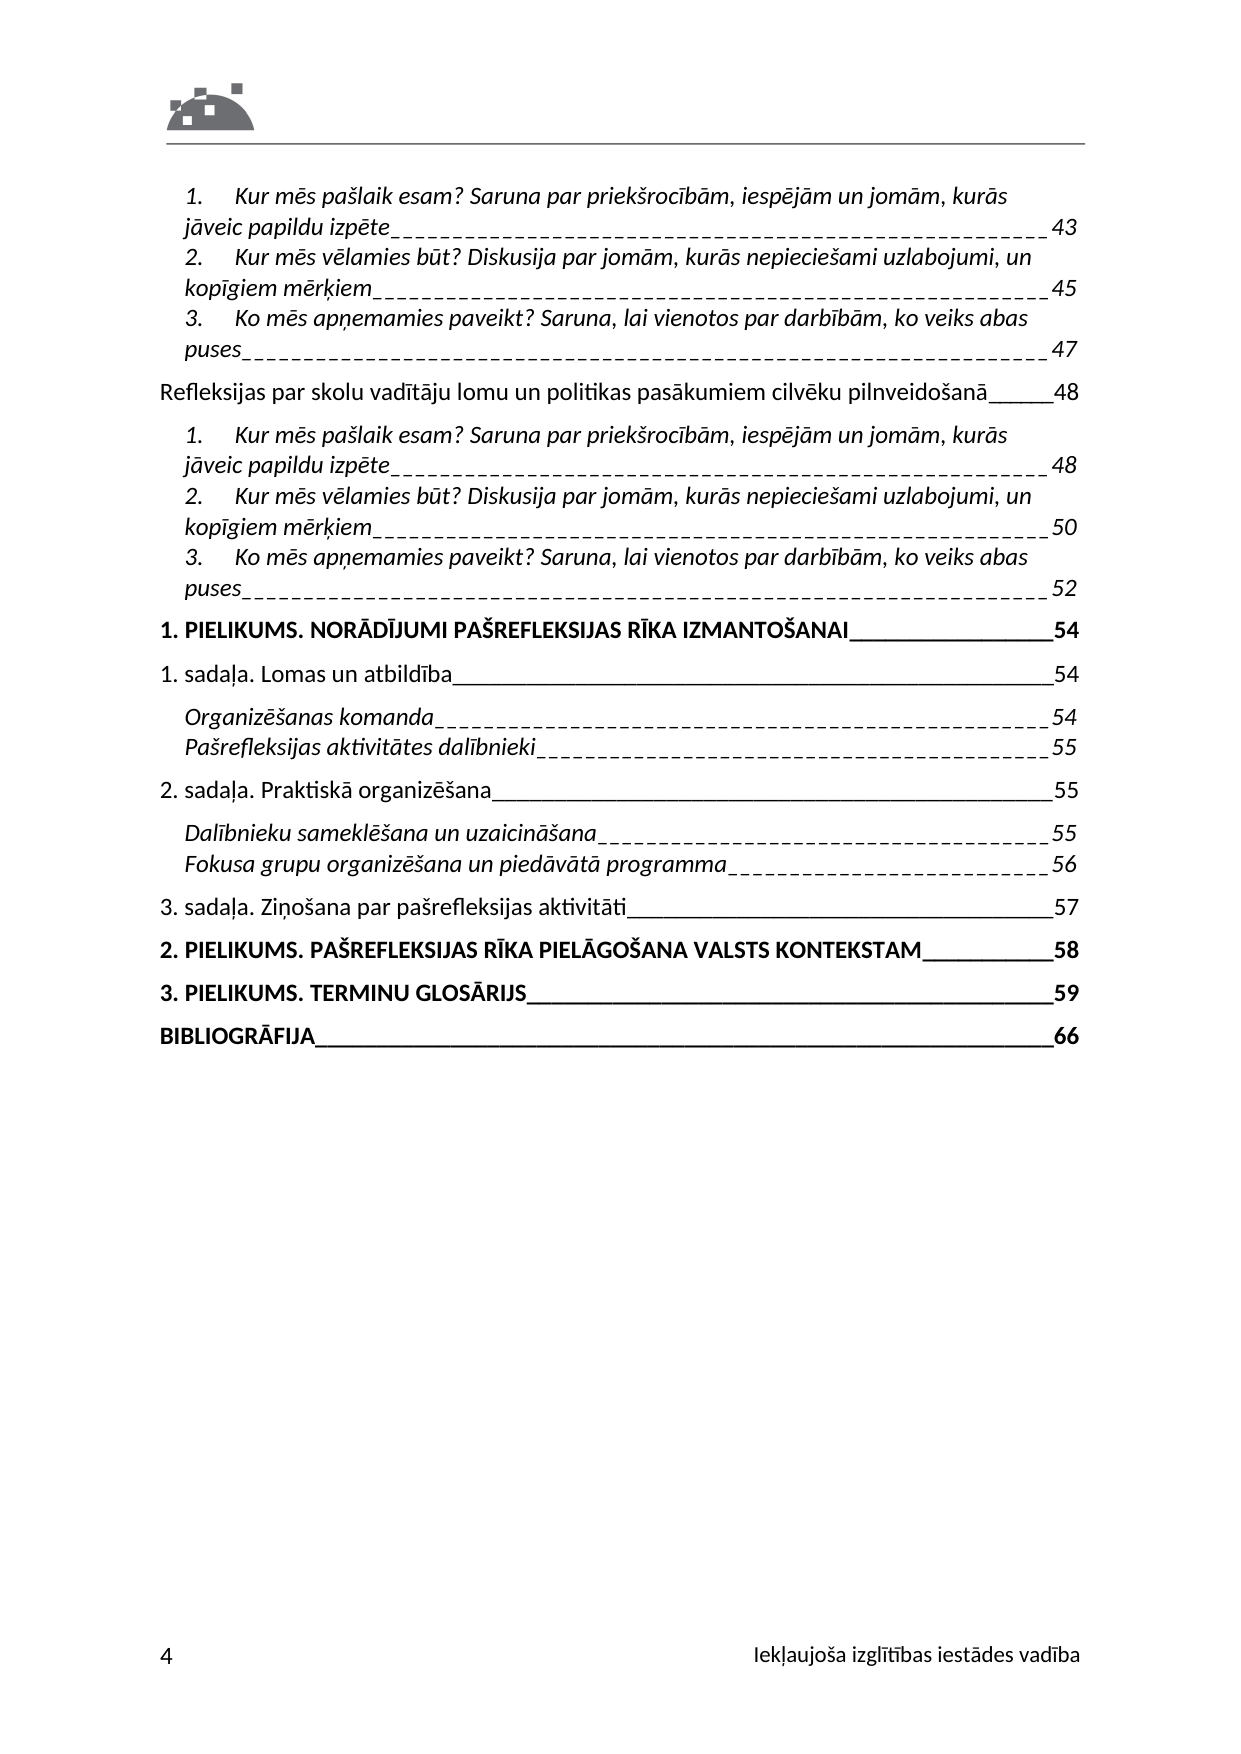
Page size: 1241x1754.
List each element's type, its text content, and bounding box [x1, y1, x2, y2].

text 2. sadaļa. Praktiskā organizēšana 55 [159, 774, 1081, 805]
text 3. Ko mēs apņemamies paveikt? Saruna, lai vienotos par darbībām, ko veiks abas puses 52 [184, 541, 1081, 602]
text Bibliogrāfija 66 [159, 1020, 1081, 1050]
picture [159, 73, 1090, 152]
text 2. Kur mēs vēlamies būt? Diskusija par jomām, kurās nepieciešami uzlabojumi, un kopīgiem mērķiem 50 [184, 480, 1081, 541]
text Dalībnieku sameklēšana un uzaicināšana 55 [184, 817, 1081, 848]
text 1. Kur mēs pašlaik esam? Saruna par priekšrocībām, iespējām un jomām, kurās jāveic papildu izpēte 48 [184, 419, 1081, 480]
text Pašrefleksijas aktivitātes dalībnieki 55 [184, 731, 1081, 762]
text Refleksijas par skolu vadītāju lomu un politikas pasākumiem cilvēku pilnveidošanā 48 [159, 376, 1081, 407]
text 1. pielikums. Norādījumi pašrefleksijas rīka izmantošanai 54 [159, 615, 1081, 645]
text 1. Kur mēs pašlaik esam? Saruna par priekšrocībām, iespējām un jomām, kurās jāveic papildu izpēte 43 [184, 180, 1081, 241]
text 3. sadaļa. Ziņošana par pašrefleksijas aktivitāti 57 [159, 891, 1081, 921]
text Fokusa grupu organizēšana un piedāvātā programma 56 [184, 848, 1081, 878]
text 3. pielikums. Terminu glosārijs 59 [159, 977, 1081, 1007]
text 1. sadaļa. Lomas un atbildība 54 [159, 658, 1081, 688]
text Organizēšanas komanda 54 [184, 701, 1081, 731]
text 2. pielikums. Pašrefleksijas rīka pielāgošana valsts kontekstam 58 [159, 934, 1081, 964]
text 2. Kur mēs vēlamies būt? Diskusija par jomām, kurās nepieciešami uzlabojumi, un kopīgiem mērķiem 45 [184, 241, 1081, 302]
text 3. Ko mēs apņemamies paveikt? Saruna, lai vienotos par darbībām, ko veiks abas puses 47 [184, 302, 1081, 363]
